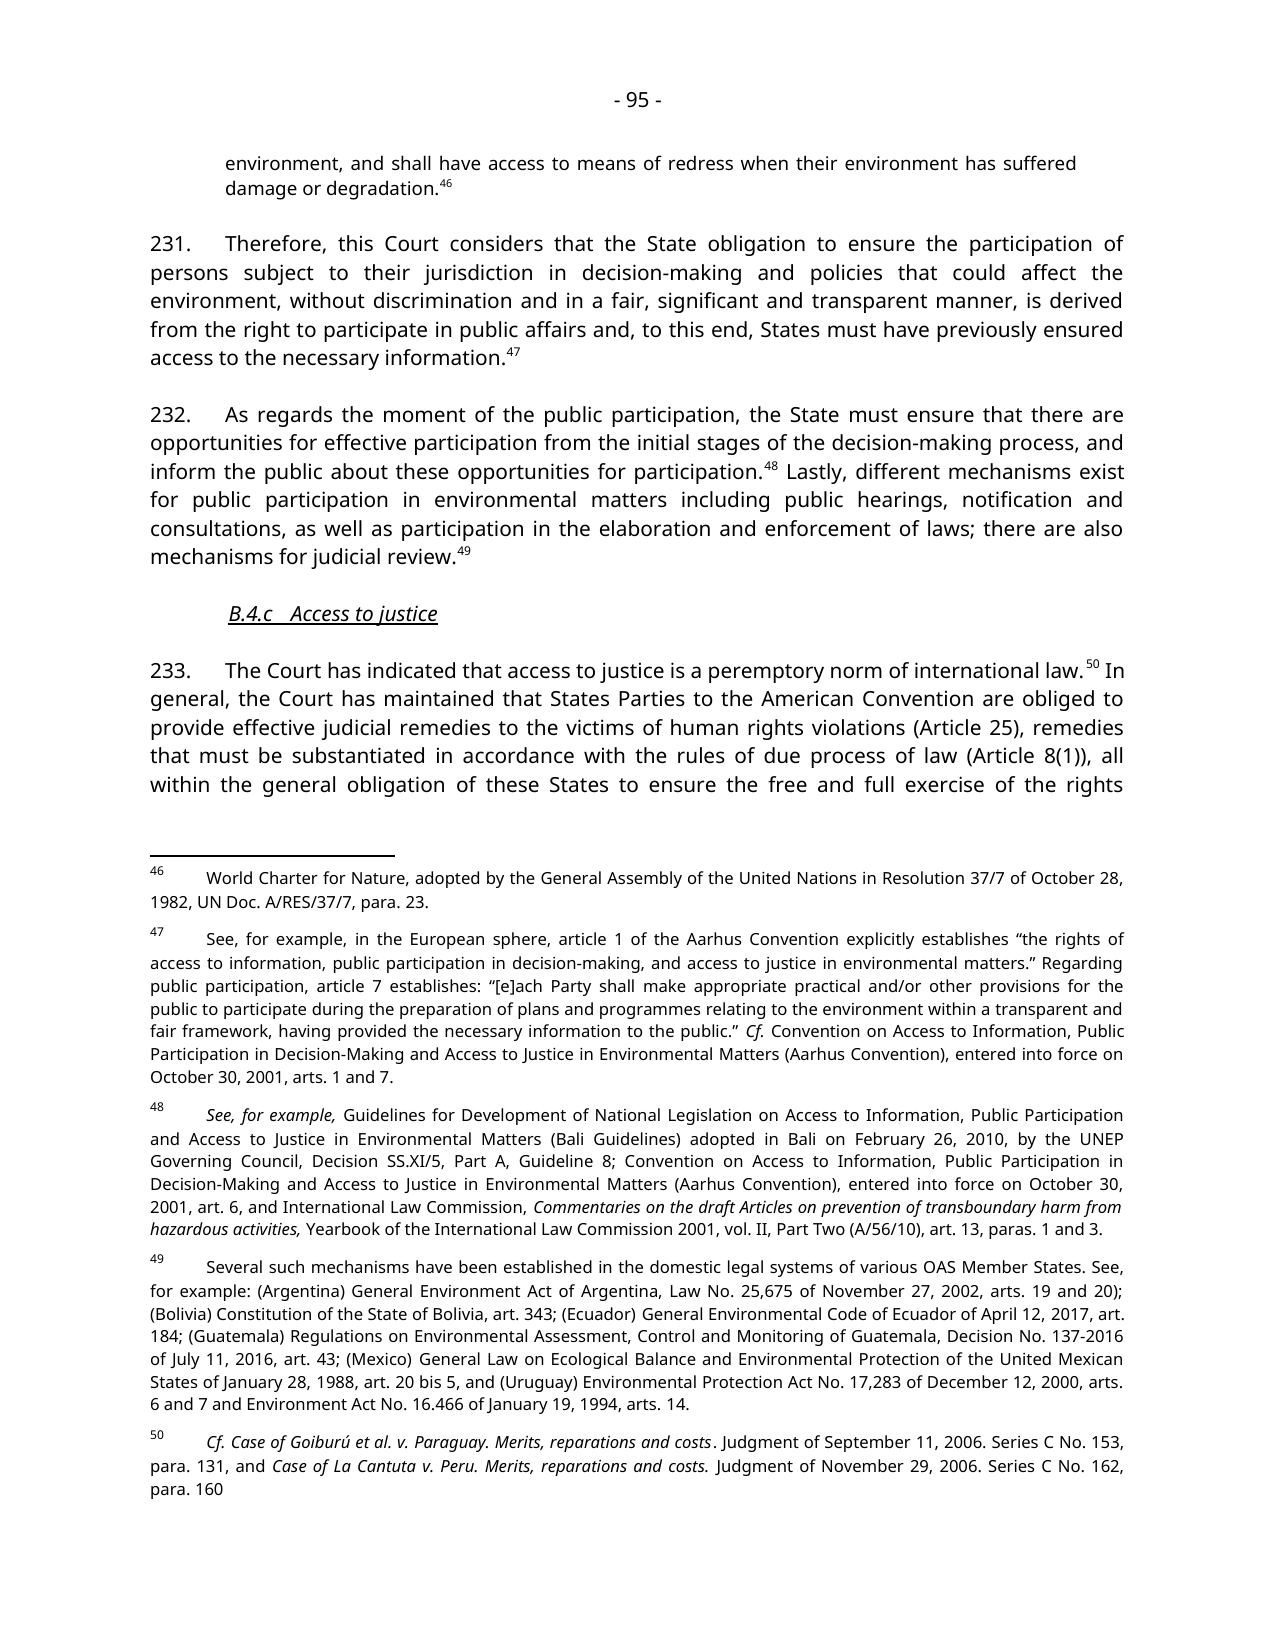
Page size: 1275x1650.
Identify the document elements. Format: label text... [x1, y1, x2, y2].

list The Court has indicated that access to justice is a peremptory norm of international law. In general, the Court has maintained that States Parties to the American Convention are obliged to provide effective judicial remedies to the victims of human rights violations (Article 25), remedies that must be substantiated in accordance with the rules of due process of law (Article 8(1)), all within the general obligation of these States to ensure the free and full exercise of the rights recognized in the Convention to all persons subject to their jurisdiction (Article 1(1)). [150, 656, 1125, 798]
list As regards the moment of the public participation, the State must ensure that there are opportunities for effective participation from the initial stages of the decision-making process, and inform the public about these opportunities for participation. Lastly, different mechanisms exist for public participation in environmental matters including public hearings, notification and consultations, as well as participation in the elaboration and enforcement of laws; there are also mechanisms for judicial review. [150, 400, 1125, 571]
list Therefore, this Court considers that the State obligation to ensure the participation of persons subject to their jurisdiction in decision-making and policies that could affect the environment, without discrimination and in a fair, significant and transparent manner, is derived from the right to participate in public affairs and, to this end, States must have previously ensured access to the necessary information. [150, 229, 1125, 372]
list All persons, in accordance with their national legislation, shall have the opportunity to participate, individually or with others, in the formulation of decisions of direct concern to their environment, and shall have access to means of redress when their environment has suffered damage or degradation. [225, 150, 1078, 201]
list Access to justice [228, 599, 1125, 628]
